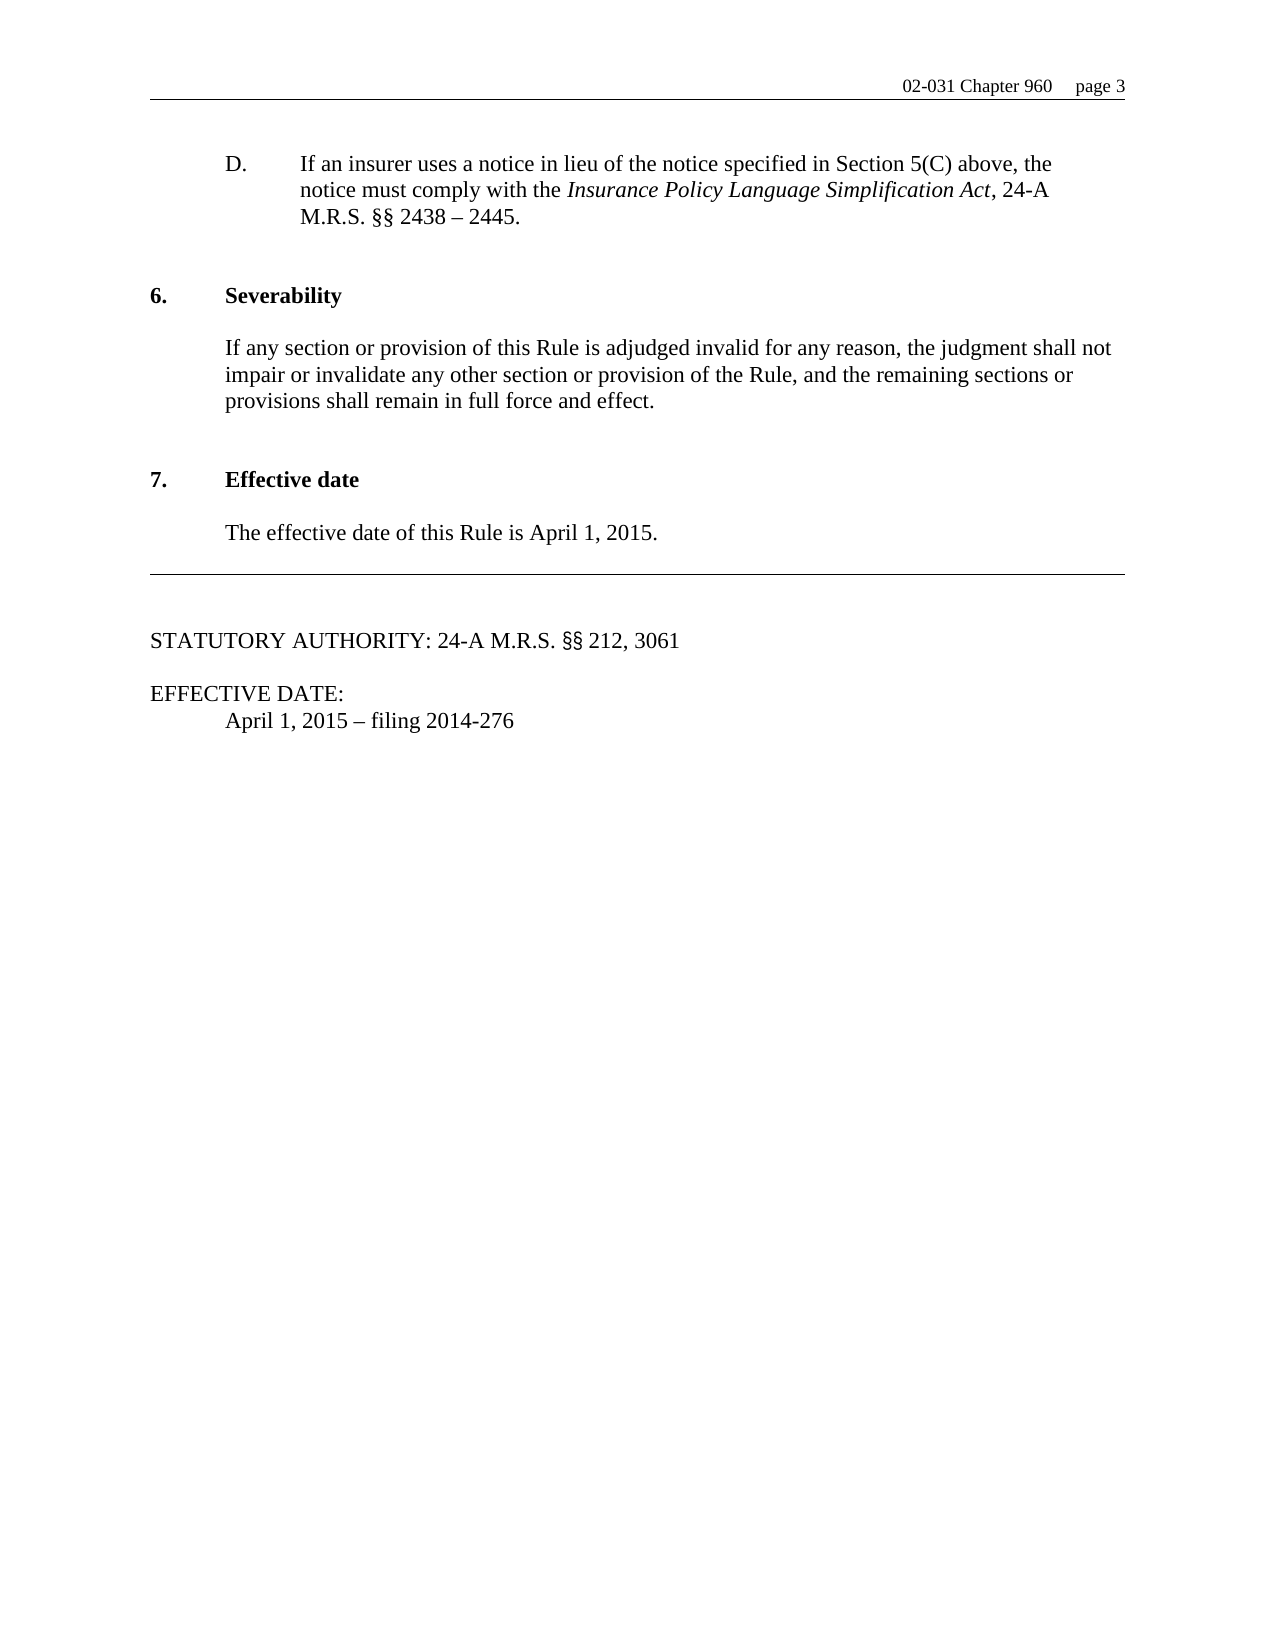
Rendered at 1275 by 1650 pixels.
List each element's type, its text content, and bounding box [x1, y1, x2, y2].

text D. If an insurer uses a notice in lieu of the notice specified in Section 5(C) above, the notice must comply with the Insurance Policy Language Simplification Act, 24-A M.R.S. §§ 2438 – 2445. [225, 150, 1097, 229]
text 7. Effective date [150, 466, 1125, 493]
text EFFECTIVE DATE: [150, 680, 1125, 707]
text If any section or provision of this Rule is adjudged invalid for any reason, the judgment shall not impair or invalidate any other section or provision of the Rule, and the remaining sections or provisions shall remain in full force and effect. [225, 334, 1125, 413]
text 6. Severability [150, 282, 1125, 308]
text The effective date of this Rule is April 1, 2015. [225, 519, 1125, 545]
text April 1, 2015 – filing 2014-276 [150, 707, 1125, 733]
text STATUTORY AUTHORITY: 24-A M.R.S. §§ 212, 3061 [150, 627, 1125, 654]
